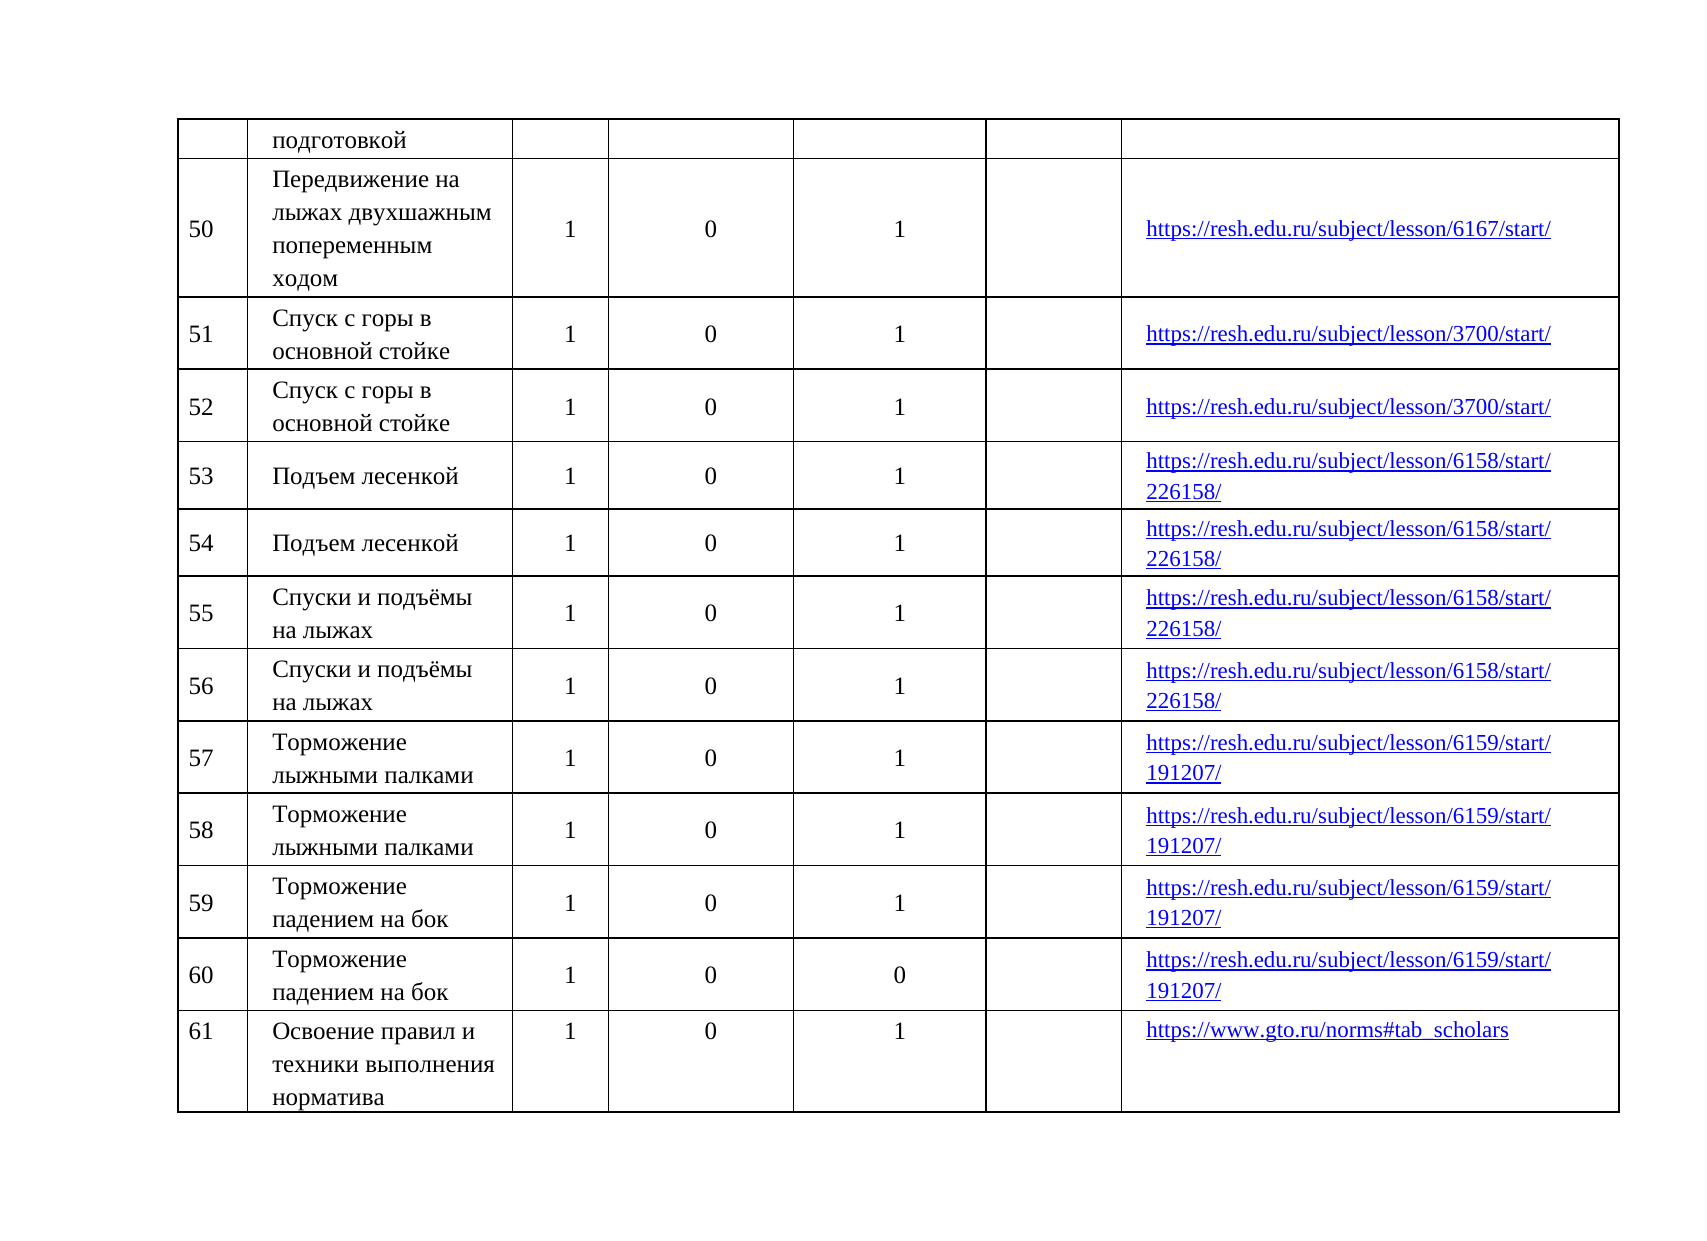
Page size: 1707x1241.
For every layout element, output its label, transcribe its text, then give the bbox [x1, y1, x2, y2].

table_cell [1122, 159, 1618, 296]
table_cell https://resh.edu.ru/subject/lesson/6158/start/226158/ [1122, 510, 1618, 575]
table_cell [248, 1011, 512, 1111]
table_cell 61 [179, 1011, 247, 1111]
table_cell 1 [513, 370, 608, 441]
table_cell [987, 794, 1121, 865]
table_cell 0 [609, 442, 793, 508]
table_cell 1 [794, 298, 985, 368]
table_cell 1 [513, 866, 608, 937]
table_cell 1 [794, 442, 985, 508]
table_cell 50 [179, 159, 247, 296]
table_cell [987, 159, 1121, 296]
table_cell 0 [609, 722, 793, 792]
table_cell https://resh.edu.ru/subject/lesson/6159/start/191207/ [1122, 939, 1618, 1009]
table_cell 0 [609, 159, 793, 296]
table_cell 1 [794, 866, 985, 937]
table_cell https://resh.edu.ru/subject/lesson/6159/start/191207/ [1122, 722, 1618, 792]
table_cell 1 [794, 1011, 985, 1111]
table_cell https://resh.edu.ru/subject/lesson/6159/start/191207/ [1122, 866, 1618, 937]
table_cell 1 [794, 577, 985, 647]
table_cell 1 [794, 159, 985, 296]
table_cell 0 [609, 866, 793, 937]
table_cell 1 [794, 510, 985, 575]
table_cell 0 [609, 1011, 793, 1111]
table_cell 1 [513, 442, 608, 508]
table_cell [1122, 1011, 1618, 1111]
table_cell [1122, 120, 1618, 157]
table_cell 0 [609, 649, 793, 720]
table_cell 57 [179, 722, 247, 792]
table_cell 1 [513, 722, 608, 792]
table_cell Торможение падением на бок [248, 866, 512, 937]
table_cell 1 [794, 370, 985, 441]
table_cell Торможение падением на бок [248, 939, 512, 1009]
table_cell 0 [609, 120, 793, 157]
table_cell 0 [609, 794, 793, 865]
table_cell https://resh.edu.ru/subject/lesson/6158/start/226158/ [1122, 442, 1618, 508]
table_cell 0 [609, 370, 793, 441]
table_cell [987, 510, 1121, 575]
table_cell 59 [179, 866, 247, 937]
table_cell 1 [513, 939, 608, 1009]
table_cell 1 [794, 649, 985, 720]
table_cell Спуски и подъёмы на лыжах [248, 649, 512, 720]
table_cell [248, 120, 512, 157]
table_cell https://resh.edu.ru/subject/lesson/6158/start/226158/ [1122, 649, 1618, 720]
table_cell Спуск с горы в основной стойке [248, 370, 512, 441]
table_cell 51 [179, 298, 247, 368]
table_cell Передвижение на лыжах двухшажным попеременным ходом [248, 159, 512, 296]
table_cell 60 [179, 939, 247, 1009]
table_cell 1 [513, 577, 608, 647]
table_cell 1 [513, 510, 608, 575]
table_cell [987, 722, 1121, 792]
table_cell 1 [513, 649, 608, 720]
table_cell 1 [513, 794, 608, 865]
table_cell https://resh.edu.ru/subject/lesson/3700/start/ [1122, 370, 1618, 441]
table_cell [987, 442, 1121, 508]
table_cell 1 [513, 120, 608, 157]
table_cell [987, 649, 1121, 720]
table_cell Торможение лыжными палками [248, 722, 512, 792]
table_cell https://resh.edu.ru/subject/lesson/6158/start/226158/ [1122, 577, 1618, 647]
table_cell https://resh.edu.ru/subject/lesson/3700/start/ [1122, 298, 1618, 368]
table_cell 1 [794, 794, 985, 865]
table_cell Подъем лесенкой [248, 510, 512, 575]
table_cell Подъем лесенкой [248, 442, 512, 508]
table_cell 56 [179, 649, 247, 720]
table_cell Торможение лыжными палками [248, 794, 512, 865]
table_cell [987, 1011, 1121, 1111]
table_cell 53 [179, 442, 247, 508]
table_cell 0 [794, 120, 985, 157]
table_cell 54 [179, 510, 247, 575]
table_cell [987, 577, 1121, 647]
table_cell 1 [794, 722, 985, 792]
table_cell Спуски и подъёмы на лыжах [248, 577, 512, 647]
table_cell 0 [609, 939, 793, 1009]
table_cell 0 [609, 577, 793, 647]
table_cell 52 [179, 370, 247, 441]
table_cell [987, 298, 1121, 368]
table_cell 0 [794, 939, 985, 1009]
table_cell 0 [609, 510, 793, 575]
table_cell 0 [609, 298, 793, 368]
table_cell https://resh.edu.ru/subject/lesson/6159/start/191207/ [1122, 794, 1618, 865]
table_cell [987, 120, 1121, 157]
table_cell 55 [179, 577, 247, 647]
table_cell [987, 866, 1121, 937]
table_cell [987, 370, 1121, 441]
table_cell Спуск с горы в основной стойке [248, 298, 512, 368]
table_cell 49 [179, 120, 247, 157]
table_cell [987, 939, 1121, 1009]
table_cell 1 [513, 159, 608, 296]
table_cell 1 [513, 298, 608, 368]
table_cell 58 [179, 794, 247, 865]
table_cell 1 [513, 1011, 608, 1111]
